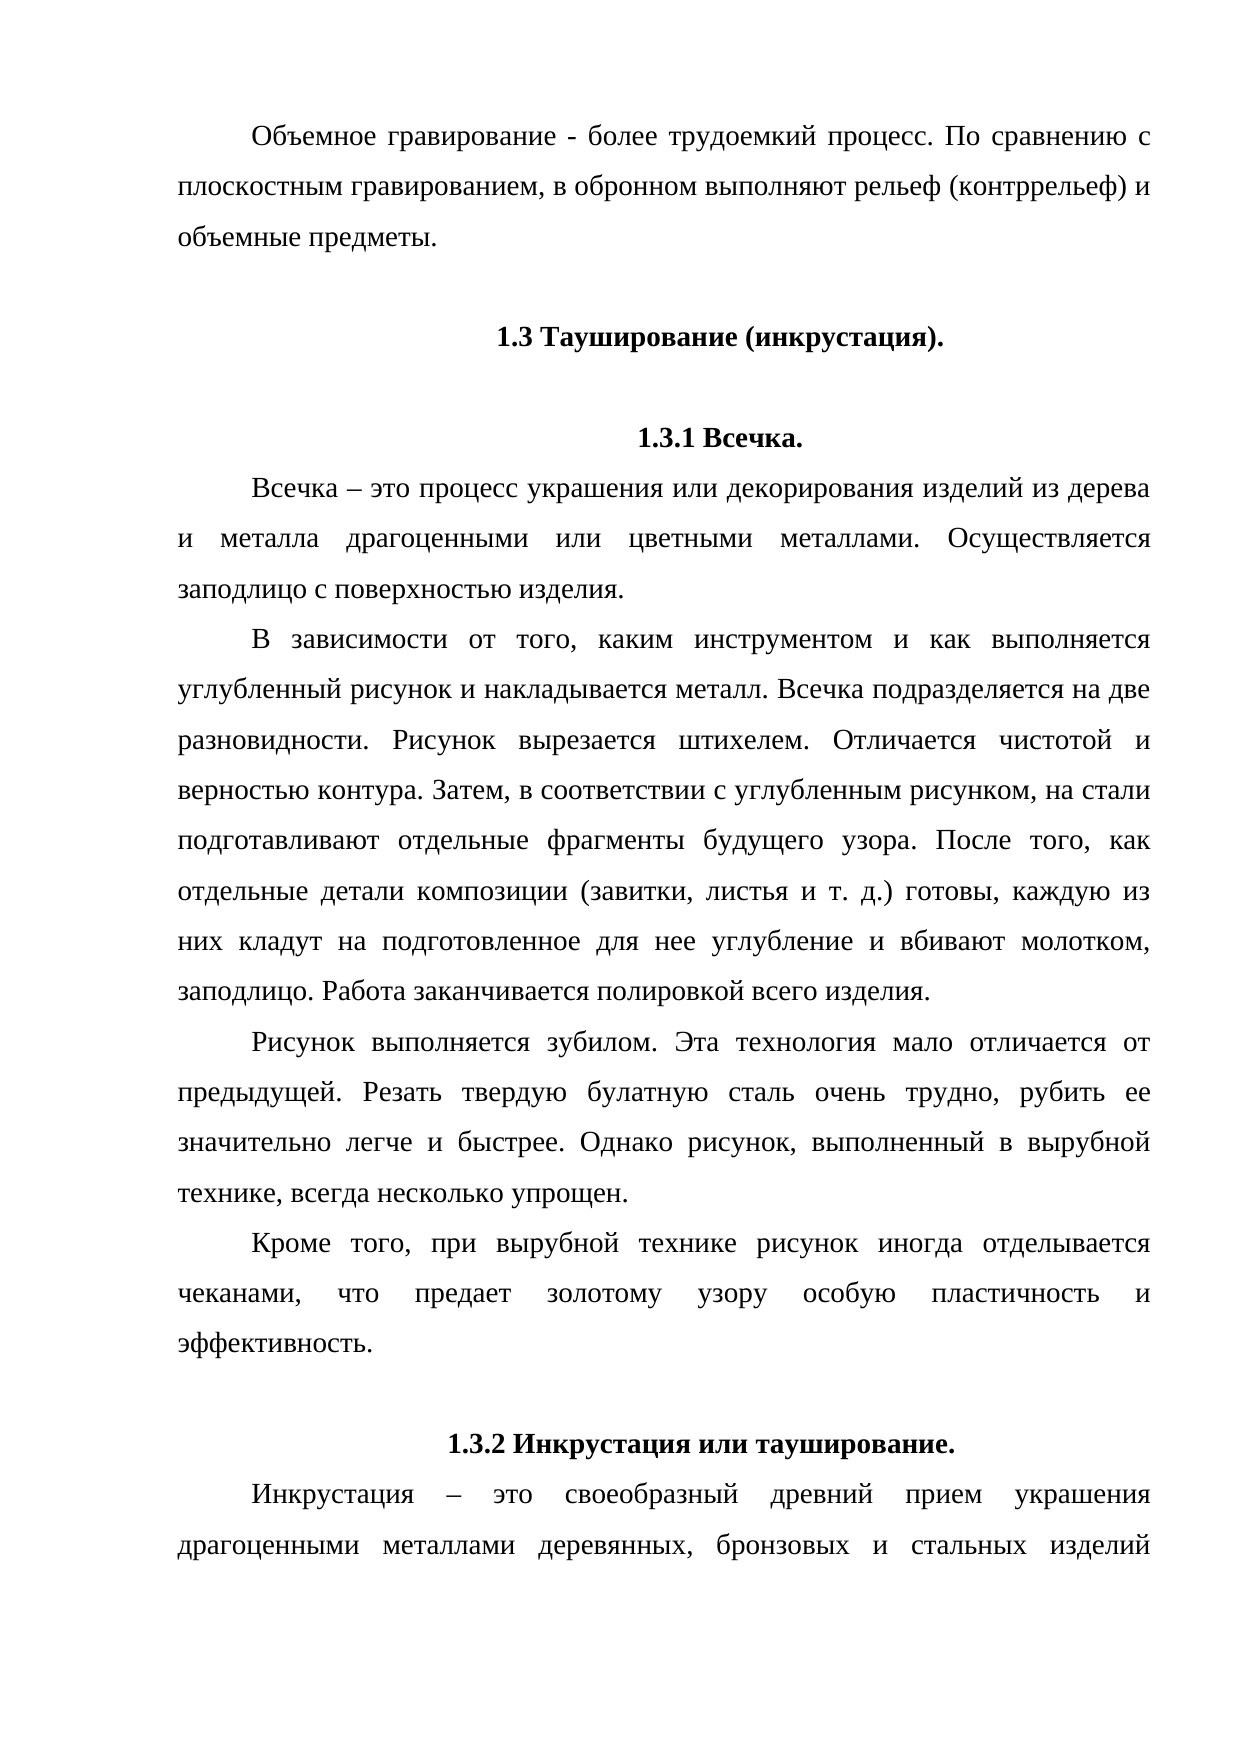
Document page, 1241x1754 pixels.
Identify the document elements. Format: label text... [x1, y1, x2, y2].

text Рисунок выполняется зубилом. Эта технология мало отличается от предыдущей. Резать твердую булатную сталь очень трудно, рубить ее значительно легче и быстрее. Однако рисунок, выполненный в вырубной технике, всегда несколько упрощен. [177, 1024, 1152, 1208]
text Всечка – это процесс украшения или декорирования изделий из дерева и металла драгоценными или цветными металлами. Осуществляется заподлицо с поверхностью изделия. [177, 470, 1152, 604]
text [177, 1477, 1152, 1560]
text Объемное гравирование - более трудоемкий процесс. По сравнению с плоскостным гравированием, в обронном выполняют рельеф (контррельеф) и объемные предметы. [177, 118, 1152, 252]
text 1.3.2 Инкрустация или тауширование. [177, 1426, 1152, 1460]
text Кроме того, при вырубной технике рисунок иногда отделывается чеканами, что предает золотому узору особую пластичность и эффективность. [177, 1225, 1152, 1359]
text В зависимости от того, каким инструментом и как выполняется углубленный рисунок и накладывается металл. Всечка подразделяется на две разновидности. Рисунок вырезается штихелем. Отличается чистотой и верностью контура. Затем, в соответствии с углубленным рисунком, на стали подготавливают отдельные фрагменты будущего узора. После того, как отдельные детали композиции (завитки, листья и т. д.) готовы, каждую из них кладут на подготовленное для нее углубление и вбивают молотком, заподлицо. Работа заканчивается полировкой всего изделия. [177, 621, 1152, 1007]
text 1.3.1 Всечка. [215, 420, 1152, 453]
text 1.3 Тауширование (инкрустация). [215, 319, 1152, 353]
